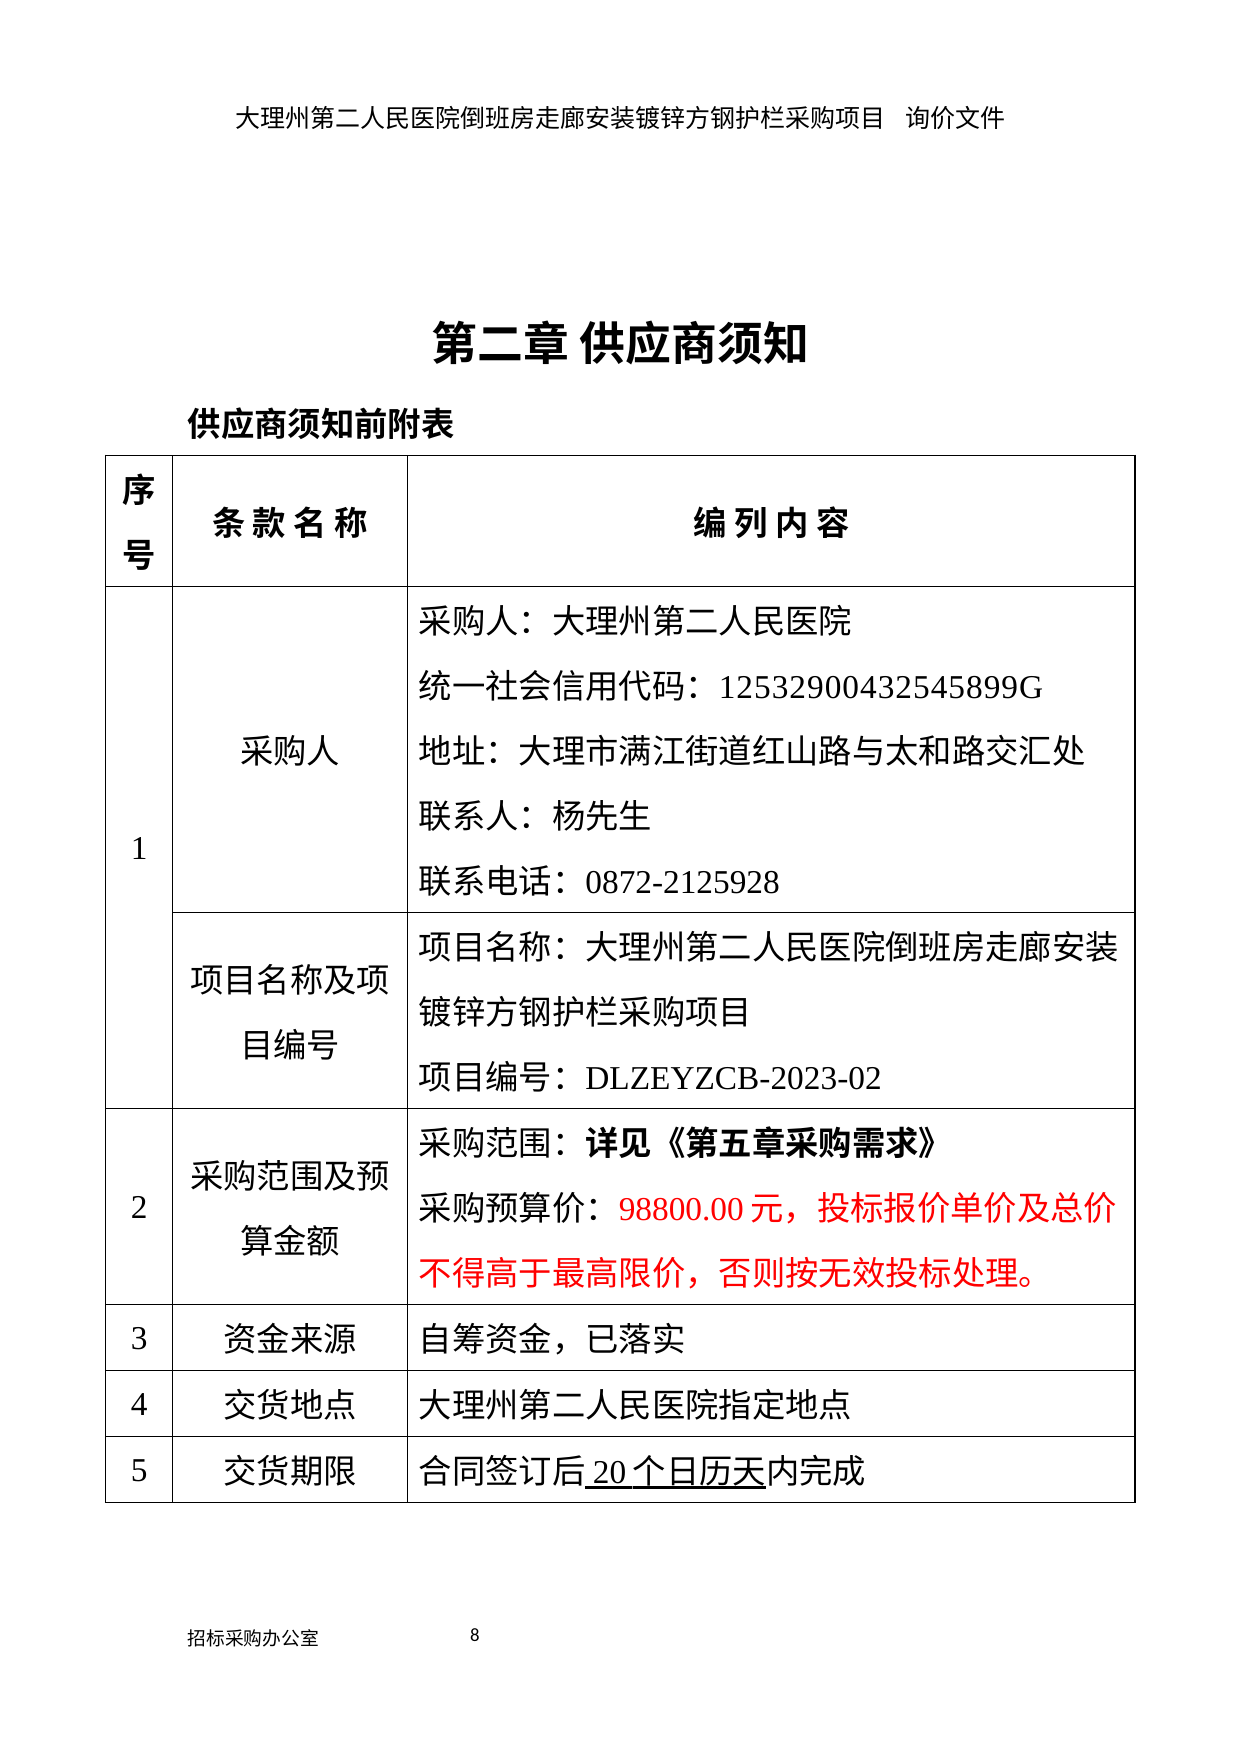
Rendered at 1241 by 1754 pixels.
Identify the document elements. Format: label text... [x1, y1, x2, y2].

table_cell 交货期限 [173, 1437, 407, 1502]
subtitle 供应商须知前附表 [187, 389, 1053, 454]
table_cell 项目名称：大理州第二人民医院倒班房走廊安装镀锌方钢护栏采购项目 项目编号：DLZEYZCB-2023-02 [408, 913, 1134, 1108]
table_cell 4 [106, 1371, 172, 1436]
table_cell 1 [106, 587, 172, 1108]
table_cell 采购范围及预算金额 [173, 1109, 407, 1304]
table_header 序号 [106, 456, 172, 586]
table_cell 项目名称及项目编号 [173, 913, 407, 1108]
table_cell 资金来源 [173, 1305, 407, 1370]
table_cell 大理州第二人民医院指定地点 [408, 1371, 1134, 1436]
table_cell 2 [106, 1109, 172, 1304]
table_cell 5 [106, 1437, 172, 1502]
table_cell 合同签订后 20个日历天内完成 [408, 1437, 1134, 1502]
subtitle 供应商须知 [187, 292, 1053, 389]
table_cell 采购范围：详见《第五章采购需求》 采购预算价：98800.00元，投标报价单价及总价不得高于最高限价，否则按无效投标处理。 [408, 1109, 1134, 1304]
table_cell 交货地点 [173, 1371, 407, 1436]
table_cell 自筹资金，已落实 [408, 1305, 1134, 1370]
table_header 条 款 名 称 [173, 456, 407, 586]
table_cell 采购人 [173, 587, 407, 912]
table_cell 3 [106, 1305, 172, 1370]
table_cell 采购人：大理州第二人民医院 统一社会信用代码：12532900432545899G 地址：大理市满江街道红山路与太和路交汇处 联系人：杨先生 联系电话：0872-2125928 [408, 587, 1134, 912]
table_header 编 列 内 容 [408, 456, 1134, 586]
